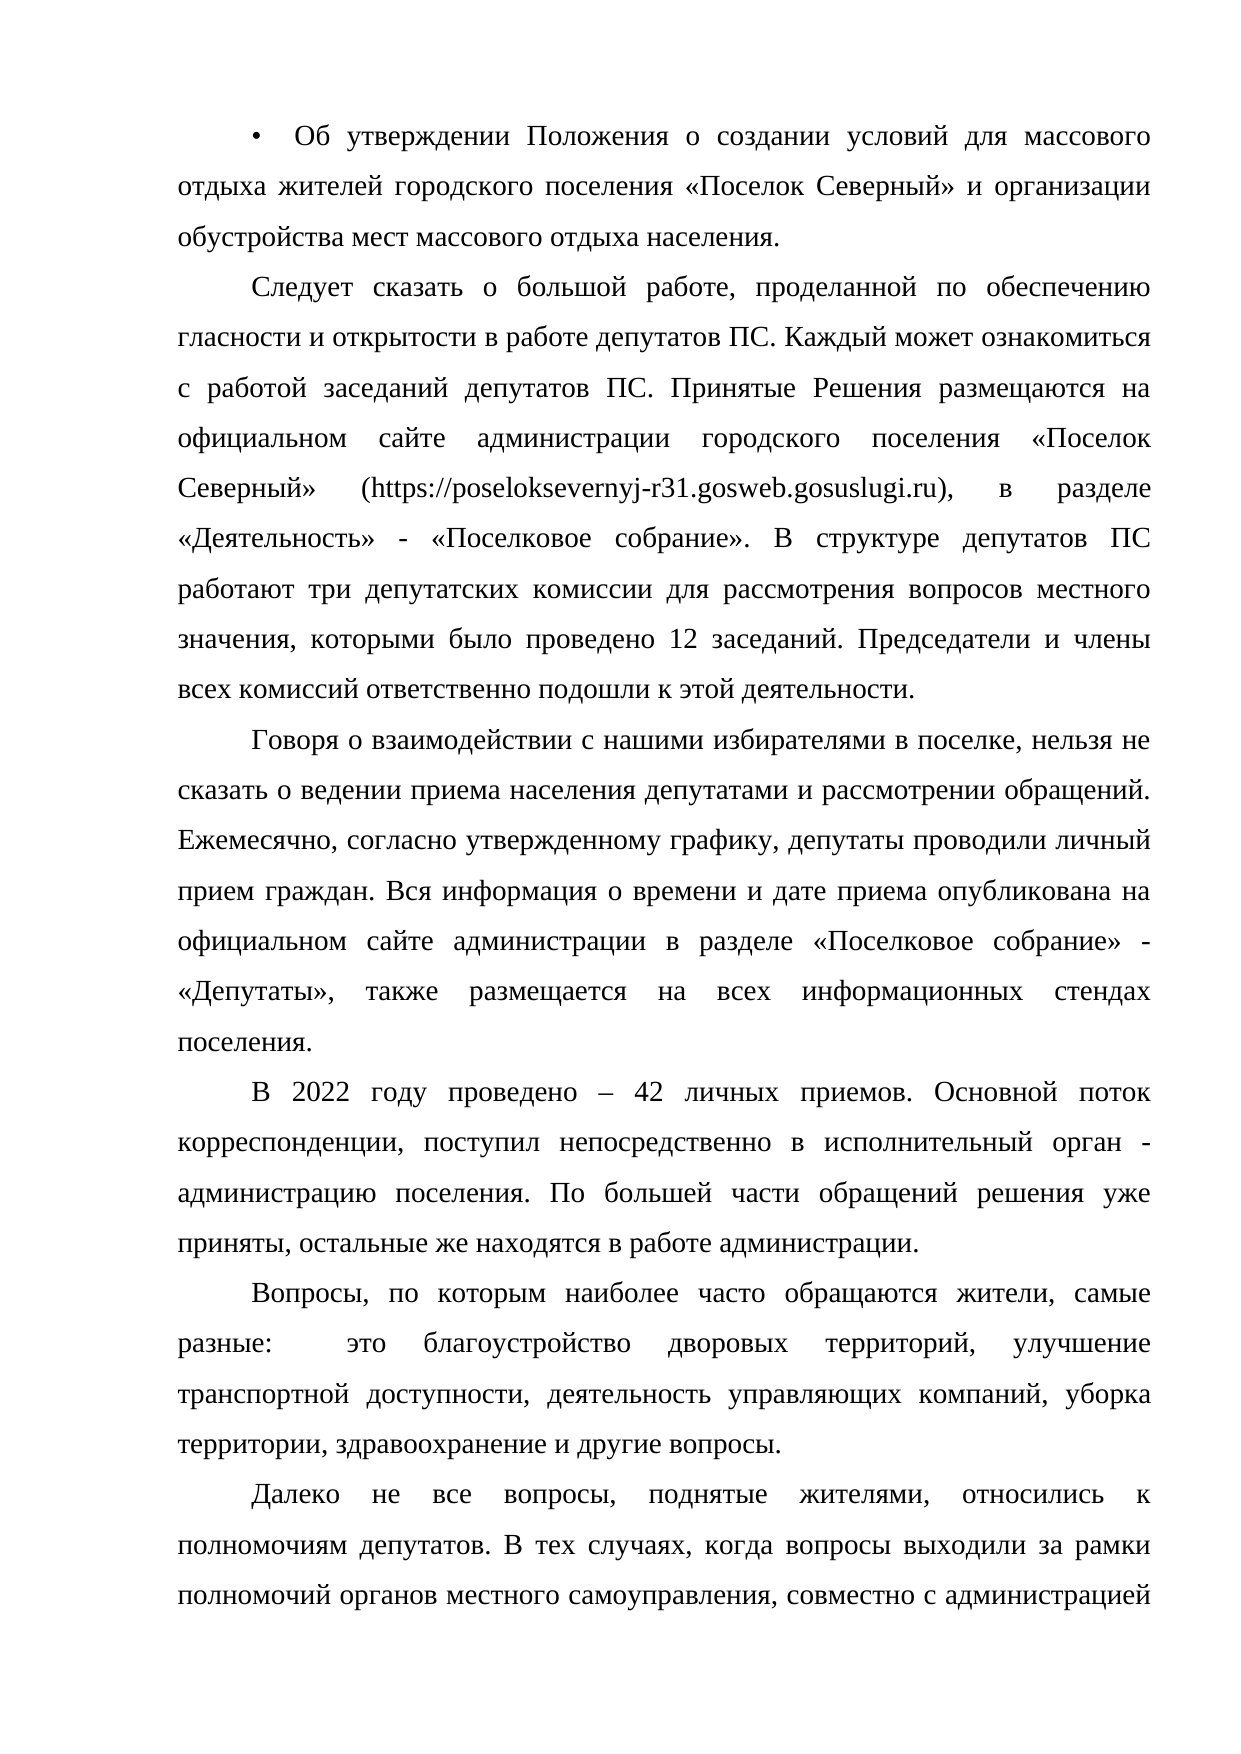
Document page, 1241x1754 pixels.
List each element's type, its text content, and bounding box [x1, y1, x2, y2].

text Следует сказать о большой работе, проделанной по обеспечению гласности и открытости в работе депутатов ПС. Каждый может ознакомиться с работой заседаний депутатов ПС. Принятые Решения размещаются на официальном сайте администрации городского поселения «Поселок Северный» (https://poseloksevernyj-r31.gosweb.gosuslugi.ru), в разделе «Деятельность» - «Поселковое собрание». В структуре депутатов ПС работают три депутатских комиссии для рассмотрения вопросов местного значения, которыми было проведено 12 заседаний. Председатели и члены всех комиссий ответственно подошли к этой деятельности. [177, 269, 1152, 705]
text Говоря о взаимодействии с нашими избирателями в поселке, нельзя не сказать о ведении приема населения депутатами и рассмотрении обращений. Ежемесячно, согласно утвержденному графику, депутаты проводили личный прием граждан. Вся информация о времени и дате приема опубликована на официальном сайте администрации в разделе «Поселковое собрание» - «Депутаты», также размещается на всех информационных стендах поселения. [177, 722, 1152, 1057]
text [177, 1477, 1152, 1611]
text В 2022 году проведено – 42 личных приемов. Основной поток корреспонденции, поступил непосредственно в исполнительный орган - администрацию поселения. По большей части обращений решения уже приняты, остальные же находятся в работе администрации. [177, 1074, 1152, 1258]
text • Об утверждении Положения о создании условий для массового отдыха жителей городского поселения «Поселок Северный» и организации обустройства мест массового отдыха населения. [177, 118, 1152, 252]
text Вопросы, по которым наиболее часто обращаются жители, самые разные: это благоустройство дворовых территорий, улучшение транспортной доступности, деятельность управляющих компаний, уборка территории, здравоохранение и другие вопросы. [177, 1275, 1152, 1460]
